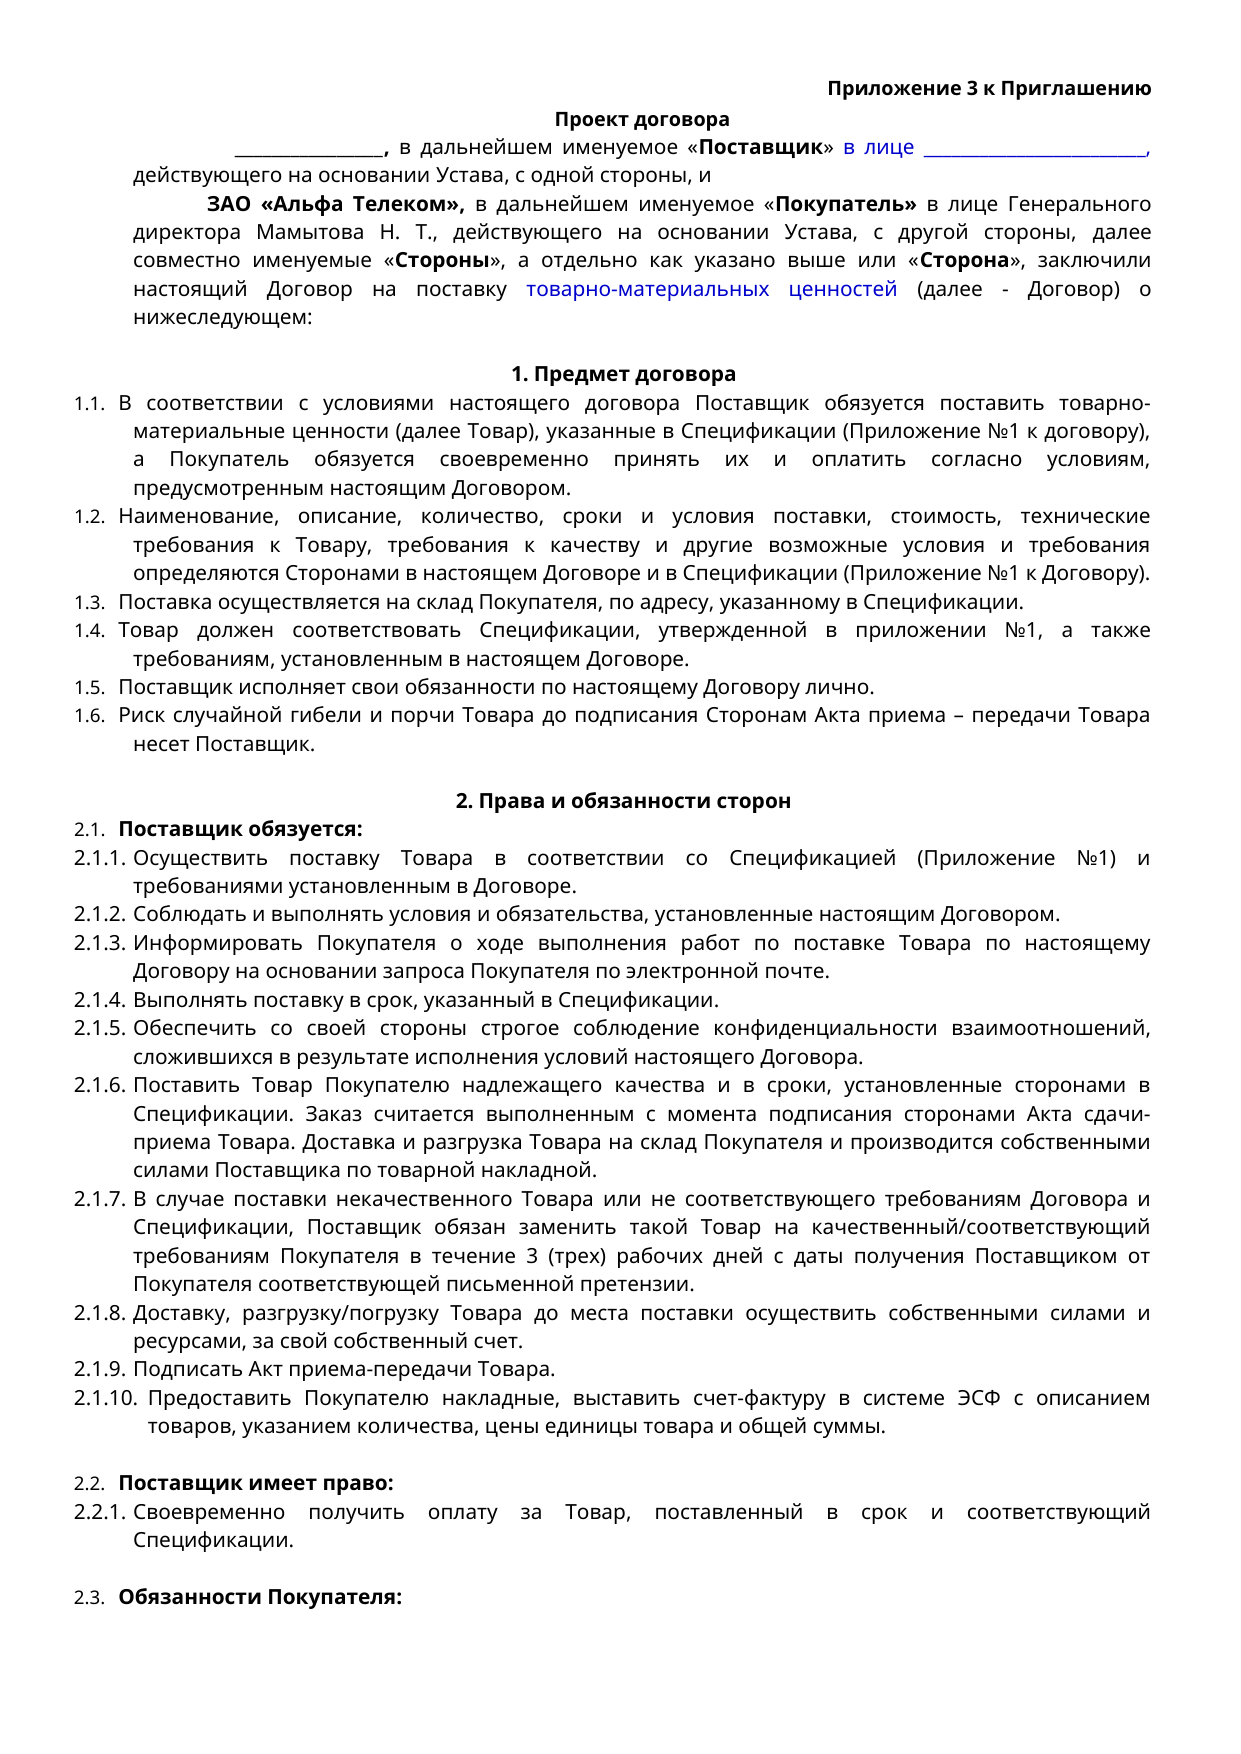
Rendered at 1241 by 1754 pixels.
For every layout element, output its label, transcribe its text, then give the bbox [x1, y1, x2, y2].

list Информировать Покупателя о ходе выполнения работ по поставке Товара по настоящему Договору на основании запроса Покупателя по электронной почте. [74, 928, 1152, 985]
list Права и обязанности сторон [95, 786, 1152, 814]
list Поставщик исполняет свои обязанности по настоящему Договору лично. [74, 672, 1152, 701]
list Подписать Акт приема-передачи Товара. [74, 1354, 1152, 1383]
list Наименование, описание, количество, сроки и условия поставки, стоимость, технические требования к Товару, требования к качеству и другие возможные условия и требования определяются Сторонами в настоящем Договоре и в Спецификации (Приложение №1 к Договору). [74, 501, 1152, 587]
text ЗАО «Альфа Телеком», в дальнейшем именуемое «Покупатель» в лице Генерального директора Мамытова Н. Т., действующего на основании Устава, с другой стороны, далее совместно именуемые «Стороны», а отдельно как указано выше или «Сторона», заключили настоящий Договор на поставку товарно-материальных ценностей (далее - Договор) о нижеследующем: [133, 189, 1152, 331]
list Предоставить Покупателю накладные, выставить счет-фактуру в системе ЭСФ с описанием товаров, указанием количества, цены единицы товара и общей суммы. [74, 1383, 1152, 1440]
list Выполнять поставку в срок, указанный в Спецификации. [74, 985, 1152, 1013]
list Поставить Товар Покупателю надлежащего качества и в сроки, установленные сторонами в Спецификации. Заказ считается выполненным с момента подписания сторонами Акта сдачи-приема Товара. Доставка и разгрузка Товара на склад Покупателя и производится собственными силами Поставщика по товарной накладной. [74, 1070, 1152, 1184]
list Обязанности Покупателя: [74, 1582, 1152, 1611]
list Обеспечить со своей стороны строгое соблюдение конфиденциальности взаимоотношений, сложившихся в результате исполнения условий настоящего Договора. [74, 1013, 1152, 1070]
list Риск случайной гибели и порчи Товара до подписания Сторонам Акта приема – передачи Товара несет Поставщик. [74, 701, 1152, 757]
text ________________, в дальнейшем именуемое «Поставщик» в лице ________________________, действующего на основании Устава, с одной стороны, и [133, 132, 1152, 189]
list Товар должен соответствовать Спецификации, утвержденной в приложении №1, а также требованиям, установленным в настоящем Договоре. [74, 615, 1152, 672]
list Поставщик имеет право: [74, 1468, 1152, 1497]
list Соблюдать и выполнять условия и обязательства, установленные настоящим Договором. [74, 899, 1152, 928]
list Осуществить поставку Товара в соответствии со Спецификацией (Приложение №1) и требованиями установленным в Договоре. [74, 843, 1152, 899]
list Поставка осуществляется на склад Покупателя, по адресу, указанному в Спецификации. [74, 587, 1152, 615]
list Доставку, разгрузку/погрузку Товара до места поставки осуществить собственными силами и ресурсами, за свой собственный счет. [74, 1298, 1152, 1354]
text Приложение 3 к Приглашению [192, 74, 1152, 101]
list Поставщик обязуется: [74, 814, 1152, 843]
text Проект договора [103, 105, 1152, 132]
list В случае поставки некачественного Товара или не соответствующего требованиям Договора и Спецификации, Поставщик обязан заменить такой Товар на качественный/соответствующий требованиям Покупателя в течение 3 (трех) рабочих дней с даты получения Поставщиком от Покупателя соответствующей письменной претензии. [74, 1184, 1152, 1298]
list Предмет договора [95, 359, 1152, 388]
list В соответствии с условиями настоящего договора Поставщик обязуется поставить товарно-материальные ценности (далее Товар), указанные в Спецификации (Приложение №1 к договору), а Покупатель обязуется своевременно принять их и оплатить согласно условиям, предусмотренным настоящим Договором. [74, 388, 1152, 501]
list Своевременно получить оплату за Товар, поставленный в срок и соответствующий Спецификации. [74, 1497, 1152, 1554]
